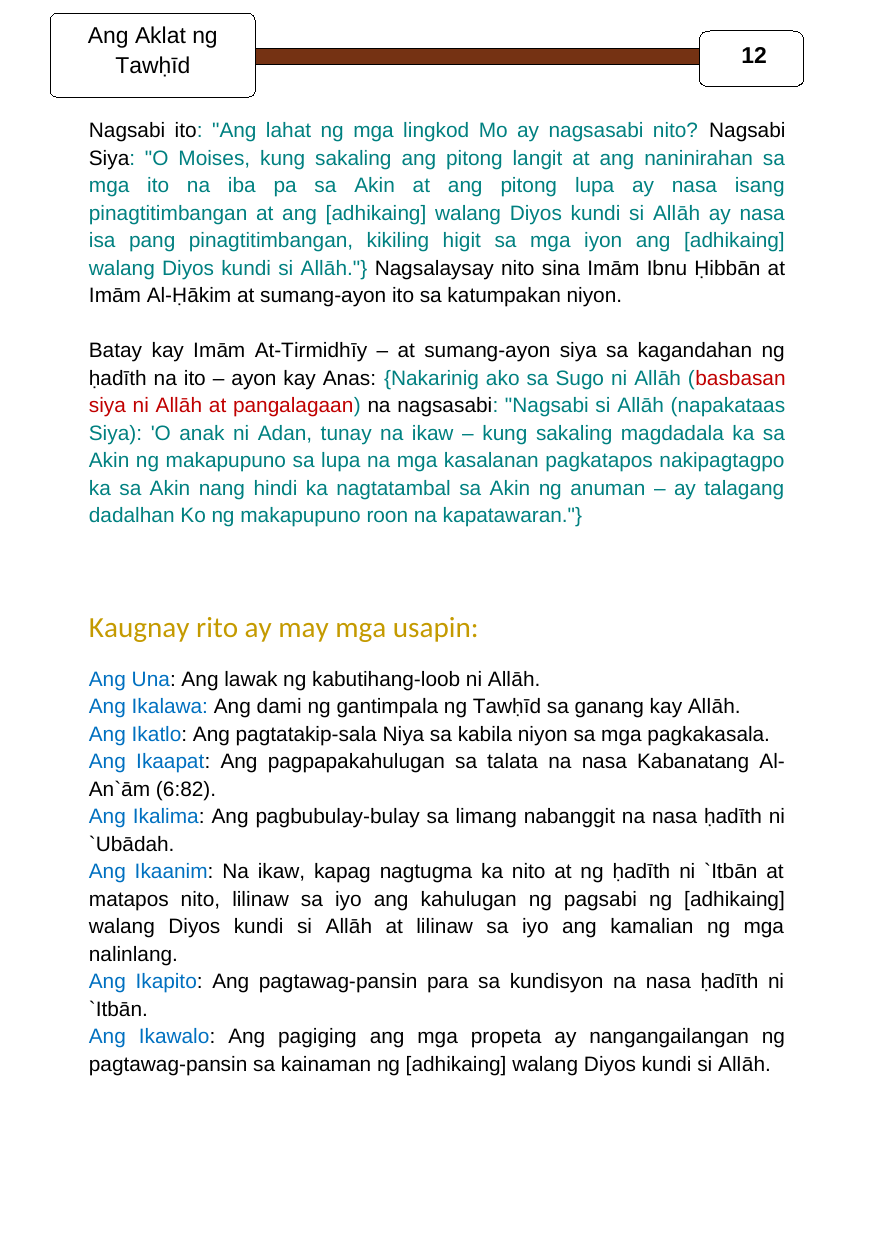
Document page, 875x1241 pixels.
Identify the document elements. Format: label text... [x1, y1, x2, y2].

list Batay kay Imām At-Tirmidhīy – at sumang-ayon siya sa kagandahan ng ḥadīth na ito – ayon kay Anas: {Nakarinig ako sa Sugo ni Allāh (basbasan siya ni Allāh at pangalagaan) na nagsasabi: "Nagsabi si Allāh (napakataas Siya): 'O anak ni Adan, tunay na ikaw – kung sakaling magdadala ka sa Akin ng makapupuno sa lupa na mga kasalanan pagkatapos nakipagtagpo ka sa Akin nang hindi ka nagtatambal sa Akin ng anuman – ay talagang dadalhan Ko ng makapupuno roon na kapatawaran."} [89, 338, 785, 527]
list Ang Ikalima: Ang pagbubulay-bulay sa limang nabanggit na nasa ḥadīth ni `Ubādah. [89, 804, 785, 856]
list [89, 118, 785, 307]
list Ang Ikawalo: Ang pagiging ang mga propeta ay nangangailangan ng pagtawag-pansin sa kainaman ng [adhikaing] walang Diyos kundi si Allāh. [89, 1024, 785, 1076]
list Ang Ikatlo: Ang pagtatakip-sala Niya sa kabila niyon sa mga pagkakasala. [89, 722, 785, 746]
text Ang Ikalawa: Ang dami ng gantimpala ng Tawḥīd sa ganang kay Allāh. [89, 694, 785, 718]
list Ang Ikaapat: Ang pagpapakahulugan sa talata na nasa Kabanatang Al-An`ām (6:82). [89, 749, 785, 801]
list Ang Ikapito: Ang pagtawag-pansin para sa kundisyon na nasa ḥadīth ni `Itbān. [89, 969, 785, 1021]
list Ang Ikaanim: Na ikaw, kapag nagtugma ka nito at ng ḥadīth ni `Itbān at matapos nito, lilinaw sa iyo ang kahulugan ng pagsabi ng [adhikaing] walang Diyos kundi si Allāh at lilinaw sa iyo ang kamalian ng mga nalinlang. [89, 859, 785, 966]
subtitle Kaugnay rito ay may mga usapin: [89, 609, 785, 645]
text Ang Una: Ang lawak ng kabutihang-loob ni Allāh. [89, 667, 785, 691]
